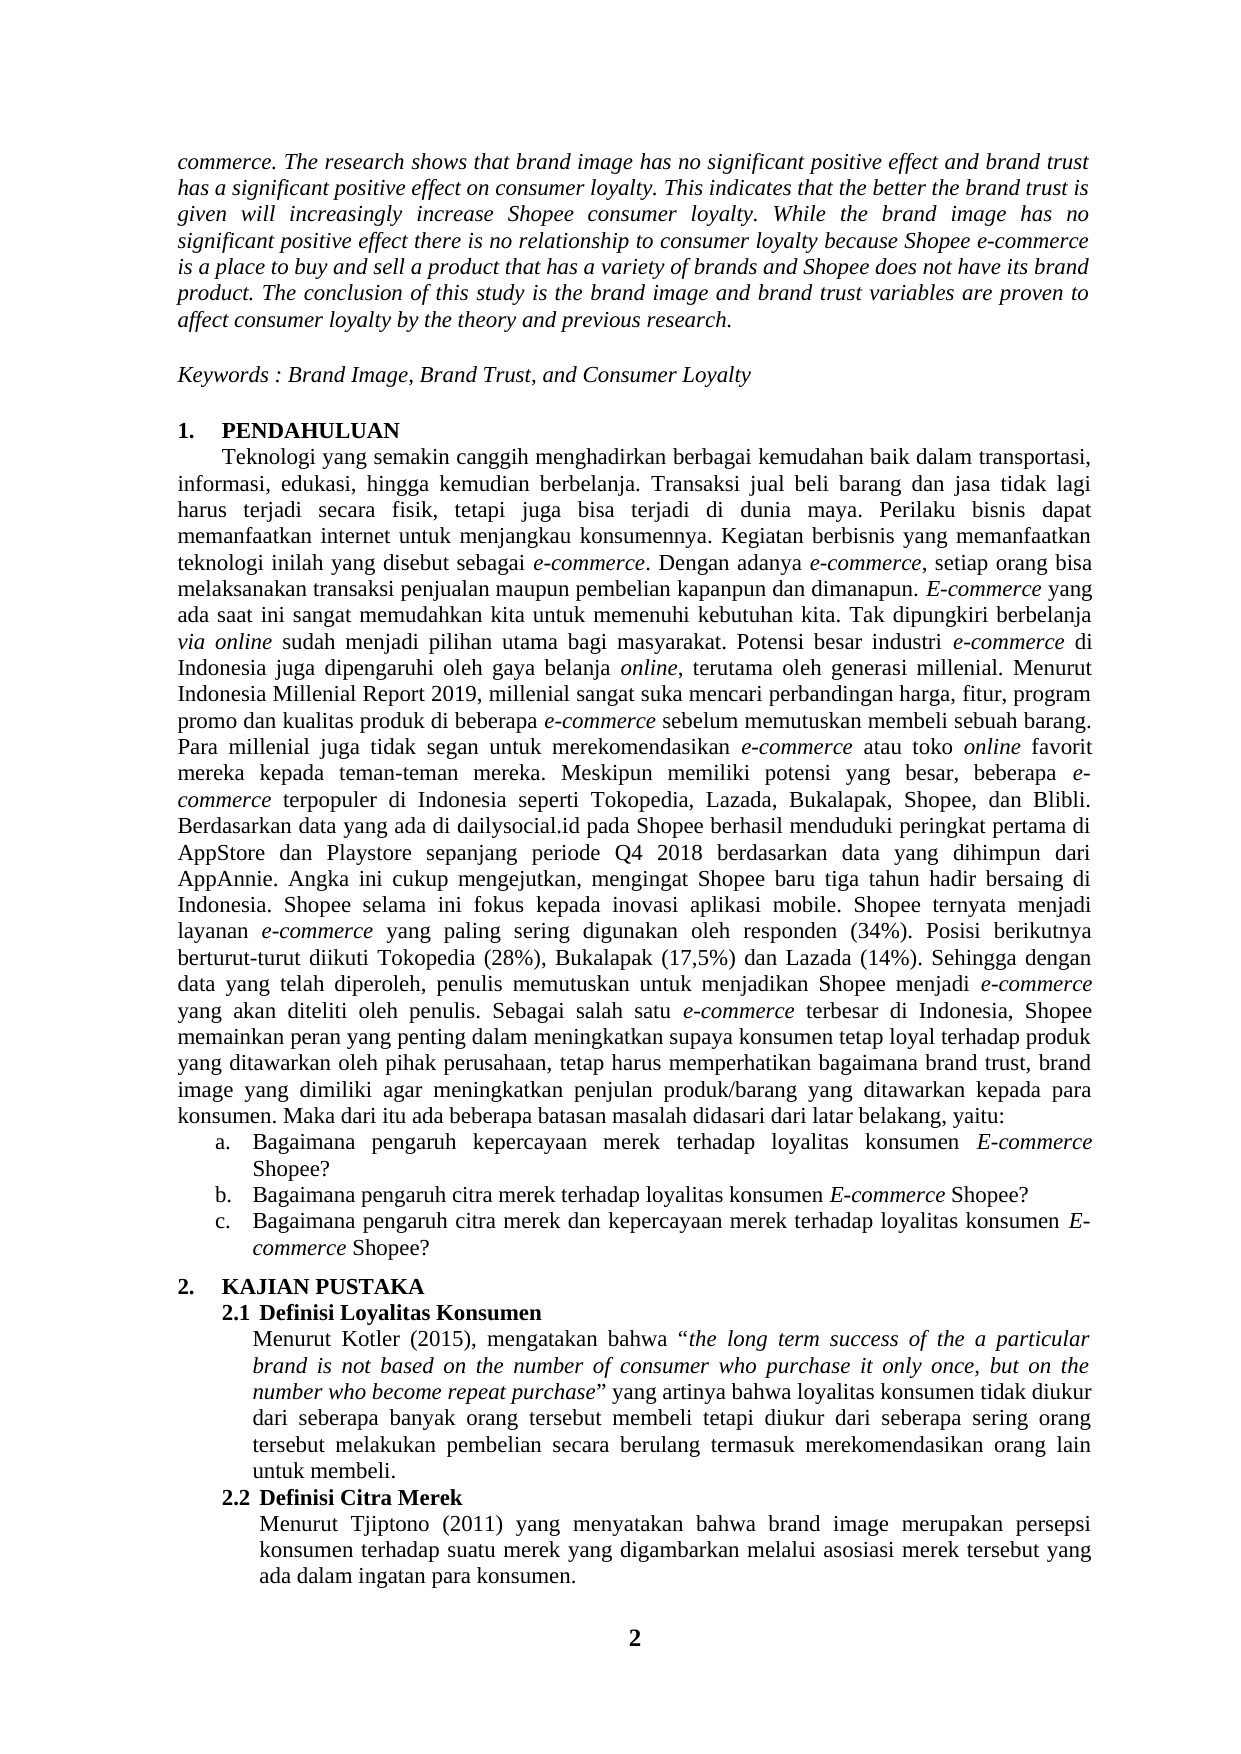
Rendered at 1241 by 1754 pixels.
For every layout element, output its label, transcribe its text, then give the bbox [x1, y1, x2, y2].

list Definisi Loyalitas Konsumen [222, 1299, 1092, 1325]
list Menurut Kotler (2015), mengatakan bahwa “the long term success of the a particular brand is not based on the number of consumer who purchase it only once, but on the number who become repeat purchase” yang artinya bahwa loyalitas konsumen tidak diukur dari seberapa banyak orang tersebut membeli tetapi diukur dari seberapa sering orang tersebut melakukan pembelian secara berulang termasuk merekomendasikan orang lain untuk membeli. [252, 1325, 1092, 1483]
list Menurut Tjiptono (2011) yang menyatakan bahwa brand image merupakan persepsi konsumen terhadap suatu merek yang digambarkan melalui asosiasi merek tersebut yang ada dalam ingatan para konsumen. [259, 1510, 1092, 1589]
list Definisi Citra Merek [222, 1483, 1092, 1510]
text Keywords : Brand Image, Brand Trust, and Consumer Loyalty [177, 361, 1092, 388]
text Teknologi yang semakin canggih menghadirkan berbagai kemudahan baik dalam transportasi, informasi, edukasi, hingga kemudian berbelanja. Transaksi jual beli barang dan jasa tidak lagi harus terjadi secara fisik, tetapi juga bisa terjadi di dunia maya. Perilaku bisnis dapat memanfaatkan internet untuk menjangkau konsumennya. Kegiatan berbisnis yang memanfaatkan teknologi inilah yang disebut sebagai e-commerce. Dengan adanya e-commerce, setiap orang bisa melaksanakan transaksi penjualan maupun pembelian kapanpun dan dimanapun. E-commerce yang ada saat ini sangat memudahkan kita untuk memenuhi kebutuhan kita. Tak dipungkiri berbelanja via online sudah menjadi pilihan utama bagi masyarakat. Potensi besar industri e-commerce di Indonesia juga dipengaruhi oleh gaya belanja online, terutama oleh generasi millenial. Menurut Indonesia Millenial Report 2019, millenial sangat suka mencari perbandingan harga, fitur, program promo dan kualitas produk di beberapa e-commerce sebelum memutuskan membeli sebuah barang. Para millenial juga tidak segan untuk merekomendasikan e-commerce atau toko online favorit mereka kepada teman-teman mereka. Meskipun memiliki potensi yang besar, beberapa e-commerce terpopuler di Indonesia seperti Tokopedia, Lazada, Bukalapak, Shopee, dan Blibli. Berdasarkan data yang ada di dailysocial.id pada Shopee berhasil menduduki peringkat pertama di AppStore dan Playstore sepanjang periode Q4 2018 berdasarkan data yang dihimpun dari AppAnnie. Angka ini cukup mengejutkan, mengingat Shopee baru tiga tahun hadir bersaing di Indonesia. Shopee selama ini fokus kepada inovasi aplikasi mobile. Shopee ternyata menjadi layanan e-commerce yang paling sering digunakan oleh responden (34%). Posisi berikutnya berturut-turut diikuti Tokopedia (28%), Bukalapak (17,5%) dan Lazada (14%). Sehingga dengan data yang telah diperoleh, penulis memutuskan untuk menjadikan Shopee menjadi e-commerce yang akan diteliti oleh penulis. Sebagai salah satu e-commerce terbesar di Indonesia, Shopee memainkan peran yang penting dalam meningkatkan supaya konsumen tetap loyal terhadap produk yang ditawarkan oleh pihak perusahaan, tetap harus memperhatikan bagaimana brand trust, brand image yang dimiliki agar meningkatkan penjulan produk/barang yang ditawarkan kepada para konsumen. Maka dari itu ada beberapa batasan masalah didasari dari latar belakang, yaitu: [177, 443, 1092, 1128]
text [177, 148, 1092, 332]
list Bagaimana pengaruh citra merek terhadap loyalitas konsumen E-commerce Shopee? [215, 1181, 1092, 1207]
list KAJIAN PUSTAKA [177, 1273, 1092, 1299]
list PENDAHULUAN [177, 417, 1092, 443]
list Bagaimana pengaruh citra merek dan kepercayaan merek terhadap loyalitas konsumen E-commerce Shopee? [215, 1207, 1092, 1260]
list Bagaimana pengaruh kepercayaan merek terhadap loyalitas konsumen E-commerce Shopee? [215, 1128, 1092, 1181]
